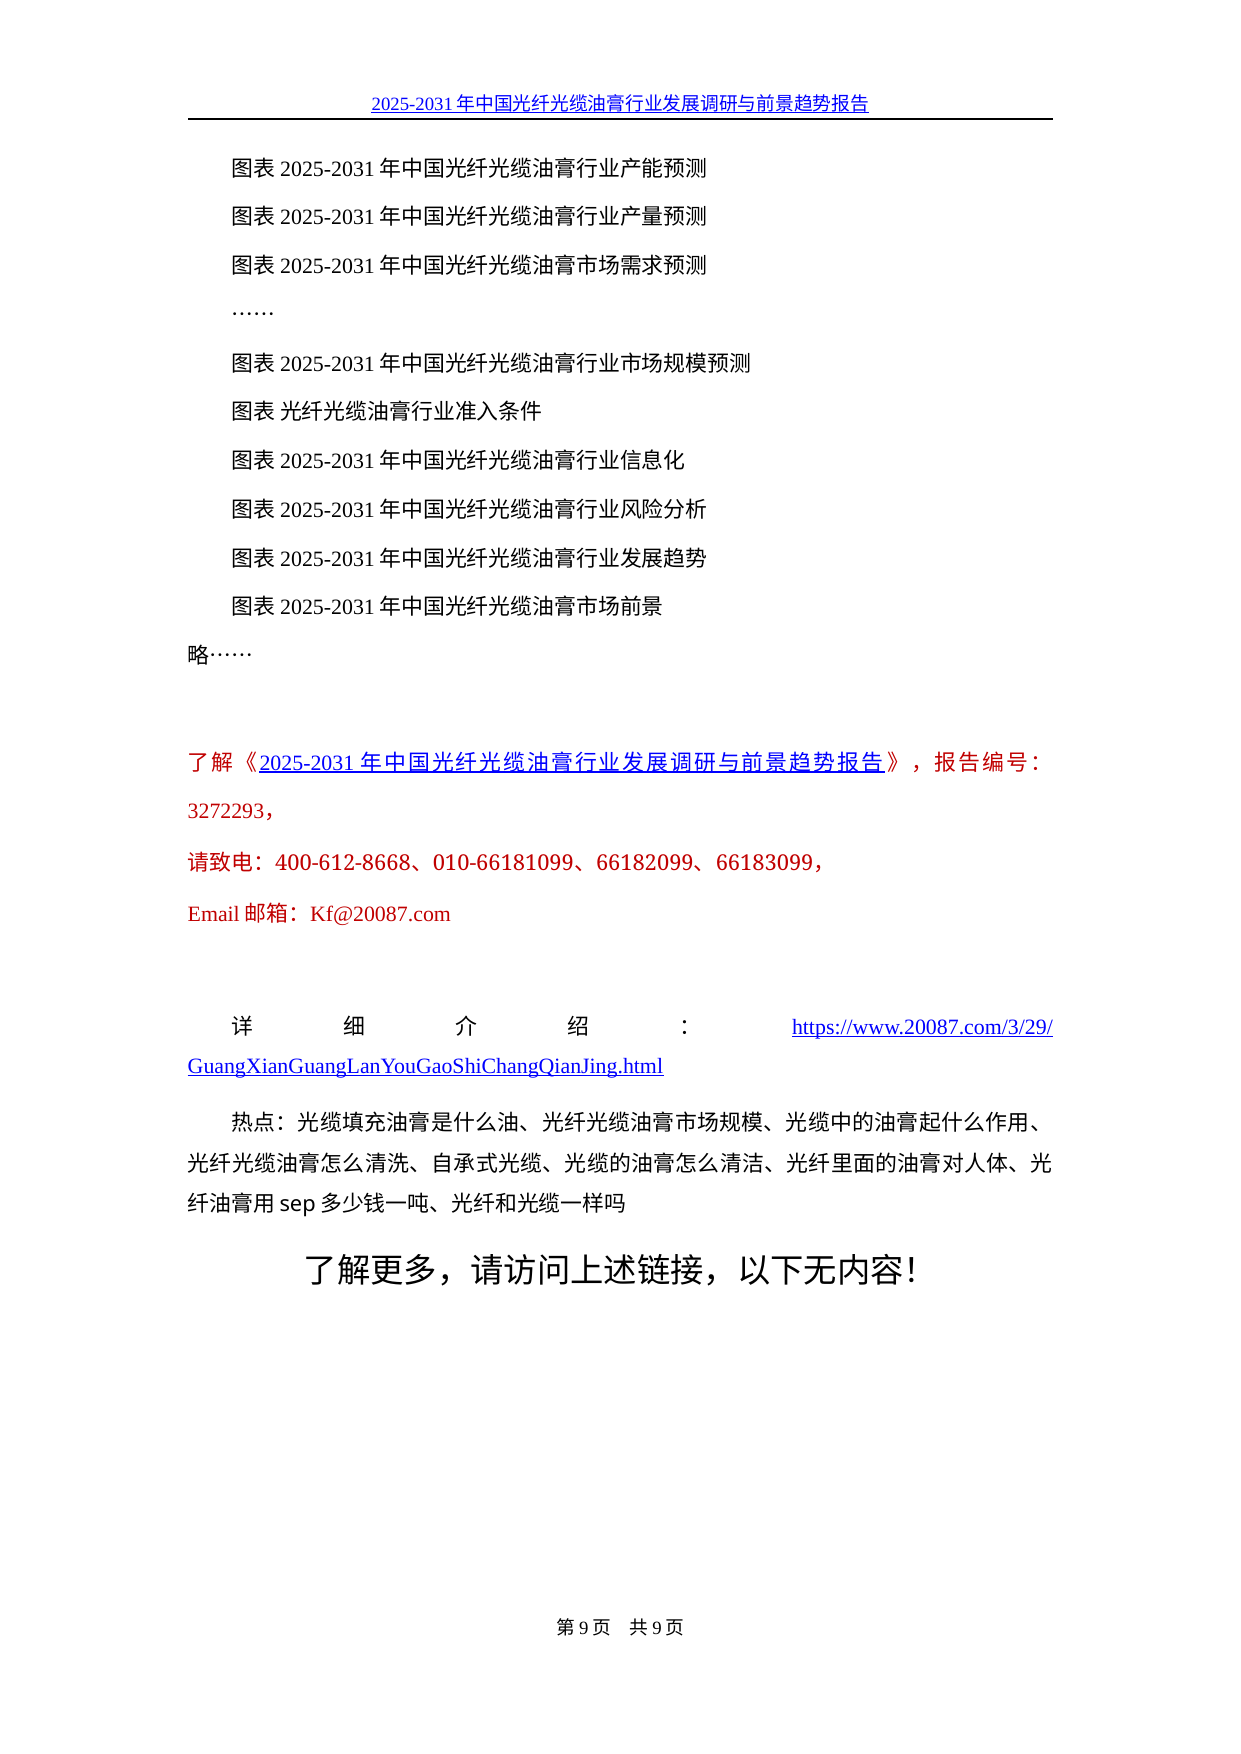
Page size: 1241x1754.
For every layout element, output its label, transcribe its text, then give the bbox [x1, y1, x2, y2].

text 热点：光缆填充油膏是什么油、光纤光缆油膏市场规模、光缆中的油膏起什么作用、光纤光缆油膏怎么清洗、自承式光缆、光缆的油膏怎么清洁、光纤里面的油膏对人体、光纤油膏用sep多少钱一吨、光纤和光缆一样吗 [187, 1104, 1053, 1218]
text 了解《2025-2031年中国光纤光缆油膏行业发展调研与前景趋势报告》，报告编号：3272293， [187, 744, 1053, 825]
text 请致电：400-612-8668、010-66181099、66182099、66183099， [187, 844, 1053, 877]
text 详细介绍：https://www.20087.com/3/29/GuangXianGuangLanYouGaoShiChangQianJing.html [187, 1009, 1053, 1082]
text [187, 150, 1053, 670]
text Email邮箱：Kf@20087.com [187, 896, 1053, 928]
title 了解更多，请访问上述链接，以下无内容！ [187, 1236, 1053, 1301]
